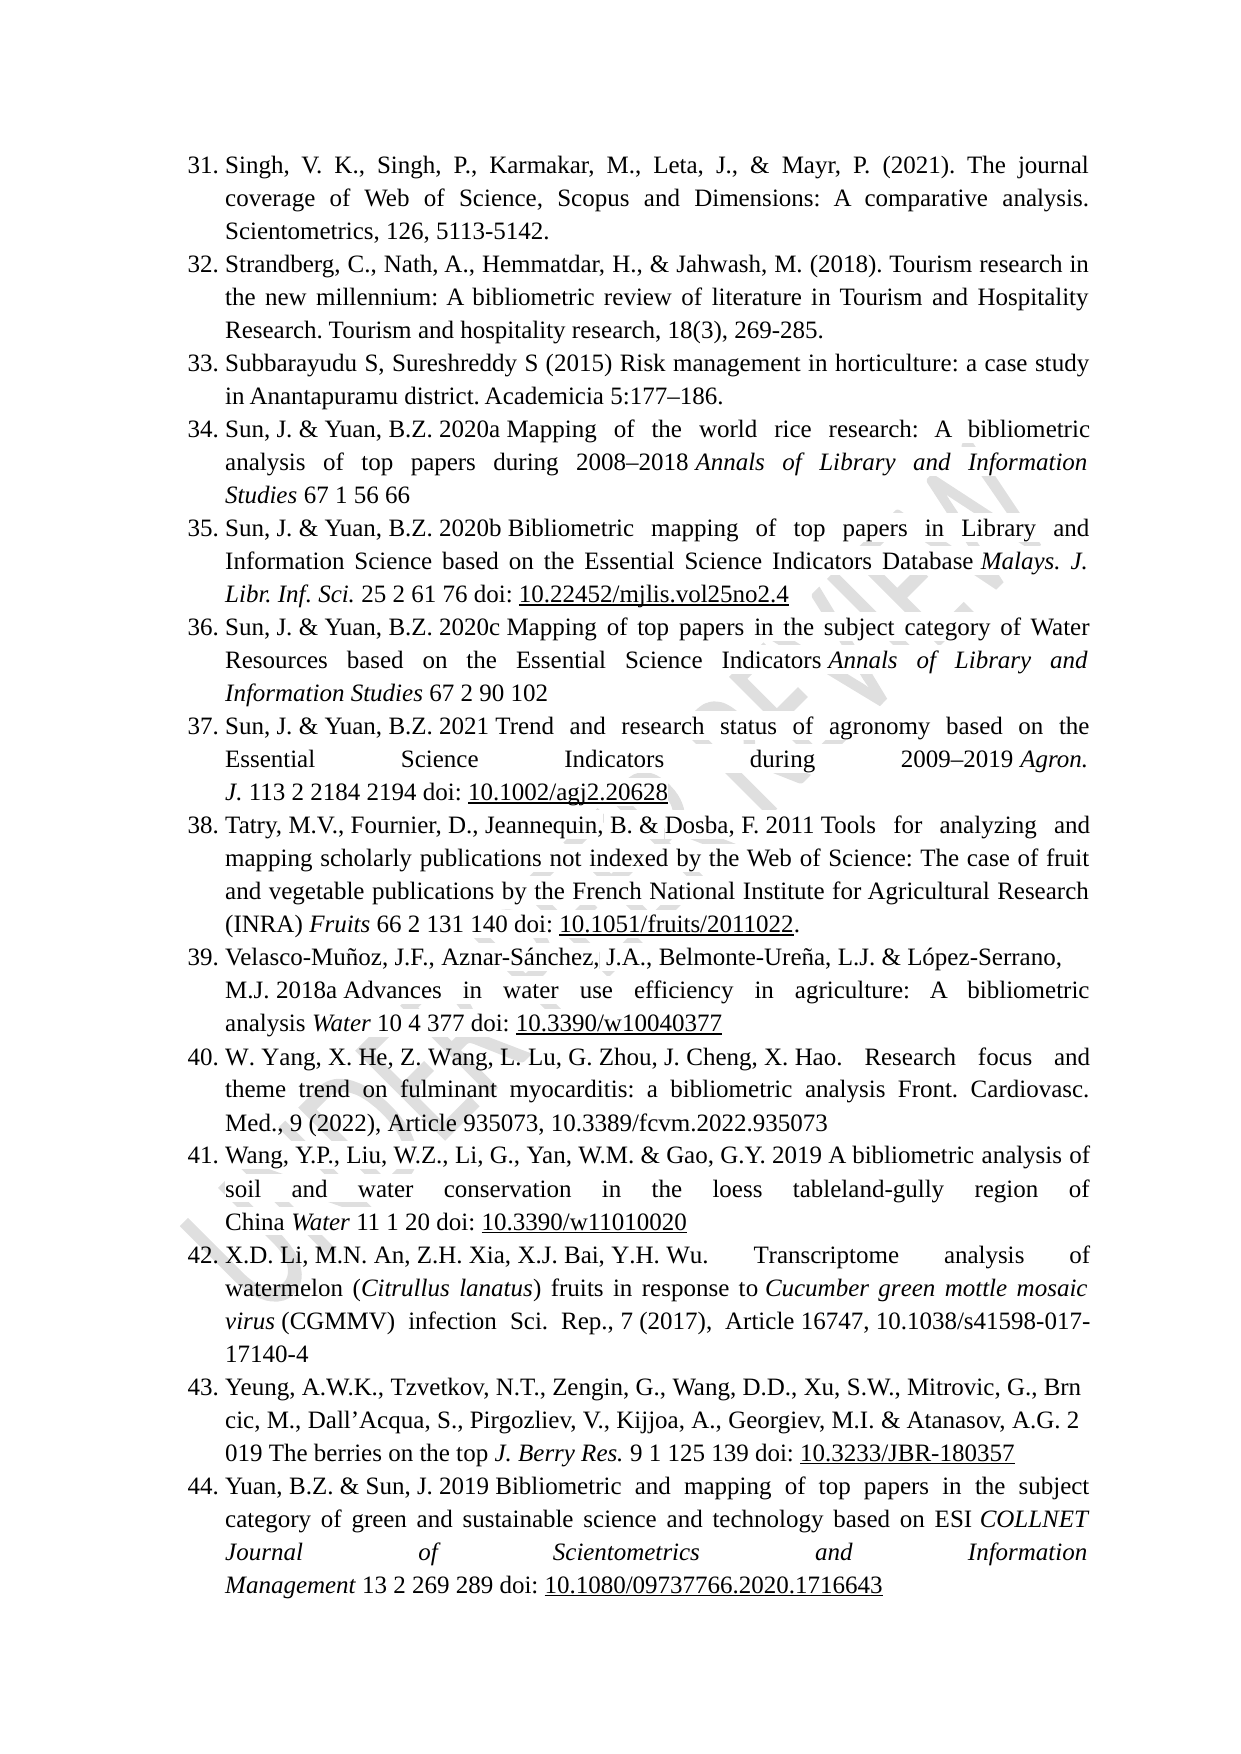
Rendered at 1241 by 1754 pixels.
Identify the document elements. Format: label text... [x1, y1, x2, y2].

list Singh, V. K., Singh, P., Karmakar, M., Leta, J., & Mayr, P. (2021). The journal coverage of Web of Science, Scopus and Dimensions: A comparative analysis. Scientometrics, 126, 5113-5142. [187, 150, 1090, 245]
list Velasco-Muñoz, J.F., Aznar-Sánchez, J.A., Belmonte-Ureña, L.J. & López-Serrano, M.J. 2018a Advances in water use efficiency in agriculture: A bibliometric analysis Water 10 4 377 doi: 10.3390/w10040377 [187, 942, 1090, 1037]
list Tatry, M.V., Fournier, D., Jeannequin, B. & Dosba, F. 2011 Tools for analyzing and mapping scholarly publications not indexed by the Web of Science: The case of fruit and vegetable publications by the French National Institute for Agricultural Research (INRA) Fruits 66 2 131 140 doi: 10.1051/fruits/2011022. [187, 810, 1090, 938]
list Strandberg, C., Nath, A., Hemmatdar, H., & Jahwash, M. (2018). Tourism research in the new millennium: A bibliometric review of literature in Tourism and Hospitality Research. Tourism and hospitality research, 18(3), 269-285. [187, 249, 1090, 344]
list X.D. Li, M.N. An, Z.H. Xia, X.J. Bai, Y.H. Wu. Transcriptome analysis of watermelon (Citrullus lanatus) fruits in response to Cucumber green mottle mosaic virus (CGMMV) infection Sci. Rep., 7 (2017), Article 16747, 10.1038/s41598-017-17140-4 [187, 1240, 1090, 1367]
list Wang, Y.P., Liu, W.Z., Li, G., Yan, W.M. & Gao, G.Y. 2019 A bibliometric analysis of soil and water conservation in the loess tableland-gully region of China Water 11 1 20 doi: 10.3390/w11010020 [187, 1141, 1090, 1235]
list W. Yang, X. He, Z. Wang, L. Lu, G. Zhou, J. Cheng, X. Hao. Research focus and theme trend on fulminant myocarditis: a bibliometric analysis Front. Cardiovasc. Med., 9 (2022), Article 935073, 10.3389/fcvm.2022.935073 [187, 1042, 1090, 1136]
list Subbarayudu S, Sureshreddy S (2015) Risk management in horticulture: a case study in Anantapuramu district. Academicia 5:177–186. [187, 348, 1090, 410]
list Sun, J. & Yuan, B.Z. 2020c Mapping of top papers in the subject category of Water Resources based on the Essential Science Indicators Annals of Library and Information Studies 67 2 90 102 [187, 612, 1090, 707]
list Sun, J. & Yuan, B.Z. 2020b Bibliometric mapping of top papers in Library and Information Science based on the Essential Science Indicators Database Malays. J. Libr. Inf. Sci. 25 2 61 76 doi: 10.22452/mjlis.vol25no2.4 [187, 513, 1090, 608]
list Sun, J. & Yuan, B.Z. 2021 Trend and research status of agronomy based on the Essential Science Indicators during 2009–2019 Agron. J. 113 2 2184 2194 doi: 10.1002/agj2.20628 [187, 711, 1090, 806]
list Yeung, A.W.K., Tzvetkov, N.T., Zengin, G., Wang, D.D., Xu, S.W., Mitrovic, G., Brncic, M., Dall’Acqua, S., Pirgozliev, V., Kijjoa, A., Georgiev, M.I. & Atanasov, A.G. 2019 The berries on the top J. Berry Res. 9 1 125 139 doi: 10.3233/JBR-180357 [187, 1372, 1090, 1467]
list Sun, J. & Yuan, B.Z. 2020a Mapping of the world rice research: A bibliometric analysis of top papers during 2008–2018 Annals of Library and Information Studies 67 1 56 66 [187, 414, 1090, 509]
list Yuan, B.Z. & Sun, J. 2019 Bibliometric and mapping of top papers in the subject category of green and sustainable science and technology based on ESI COLLNET Journal of Scientometrics and Information Management 13 2 269 289 doi: 10.1080/09737766.2020.1716643 [187, 1471, 1090, 1599]
